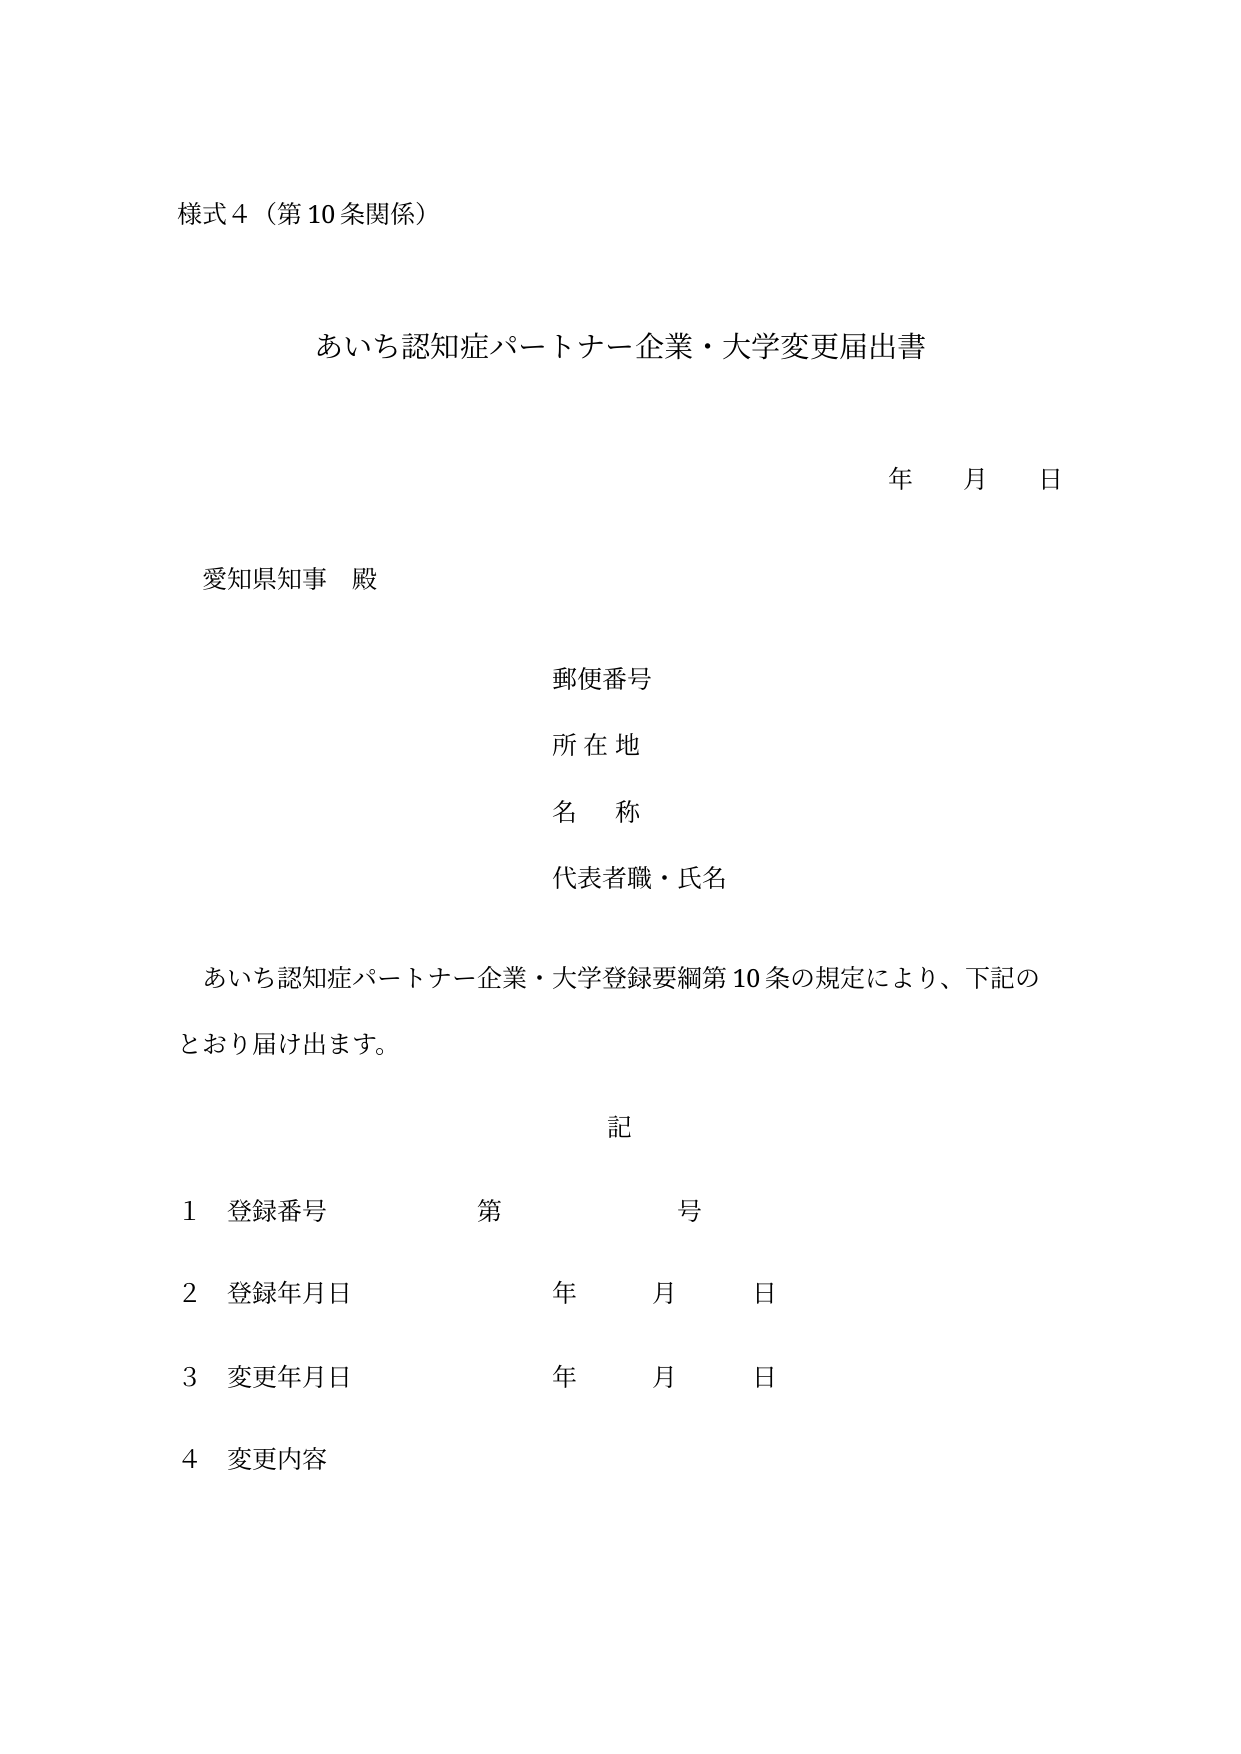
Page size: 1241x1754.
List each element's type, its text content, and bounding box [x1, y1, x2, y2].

text ２ 登録年月日 年 月 日 [177, 1259, 1063, 1325]
text ３ 変更年月日 年 月 日 [177, 1342, 1063, 1408]
text 様式４（第10条関係） [177, 179, 1063, 246]
text 名 称 [177, 777, 1063, 844]
text 所在地 [177, 711, 1063, 777]
text 愛知県知事 殿 [177, 545, 1063, 611]
text 郵便番号 [177, 644, 1063, 711]
text あいち認知症パートナー企業・大学登録要綱第10条の規定により、下記のとおり届け出ます。 [177, 943, 1063, 1076]
text ４ 変更内容 [177, 1425, 1063, 1491]
text 代表者職・氏名 [177, 844, 1063, 910]
text 年 月 日 [177, 445, 1063, 511]
subtitle 記 [177, 1093, 1063, 1159]
text １ 登録番号 第 号 [177, 1176, 1063, 1242]
text あいち認知症パートナー企業・大学変更届出書 [177, 312, 1063, 378]
